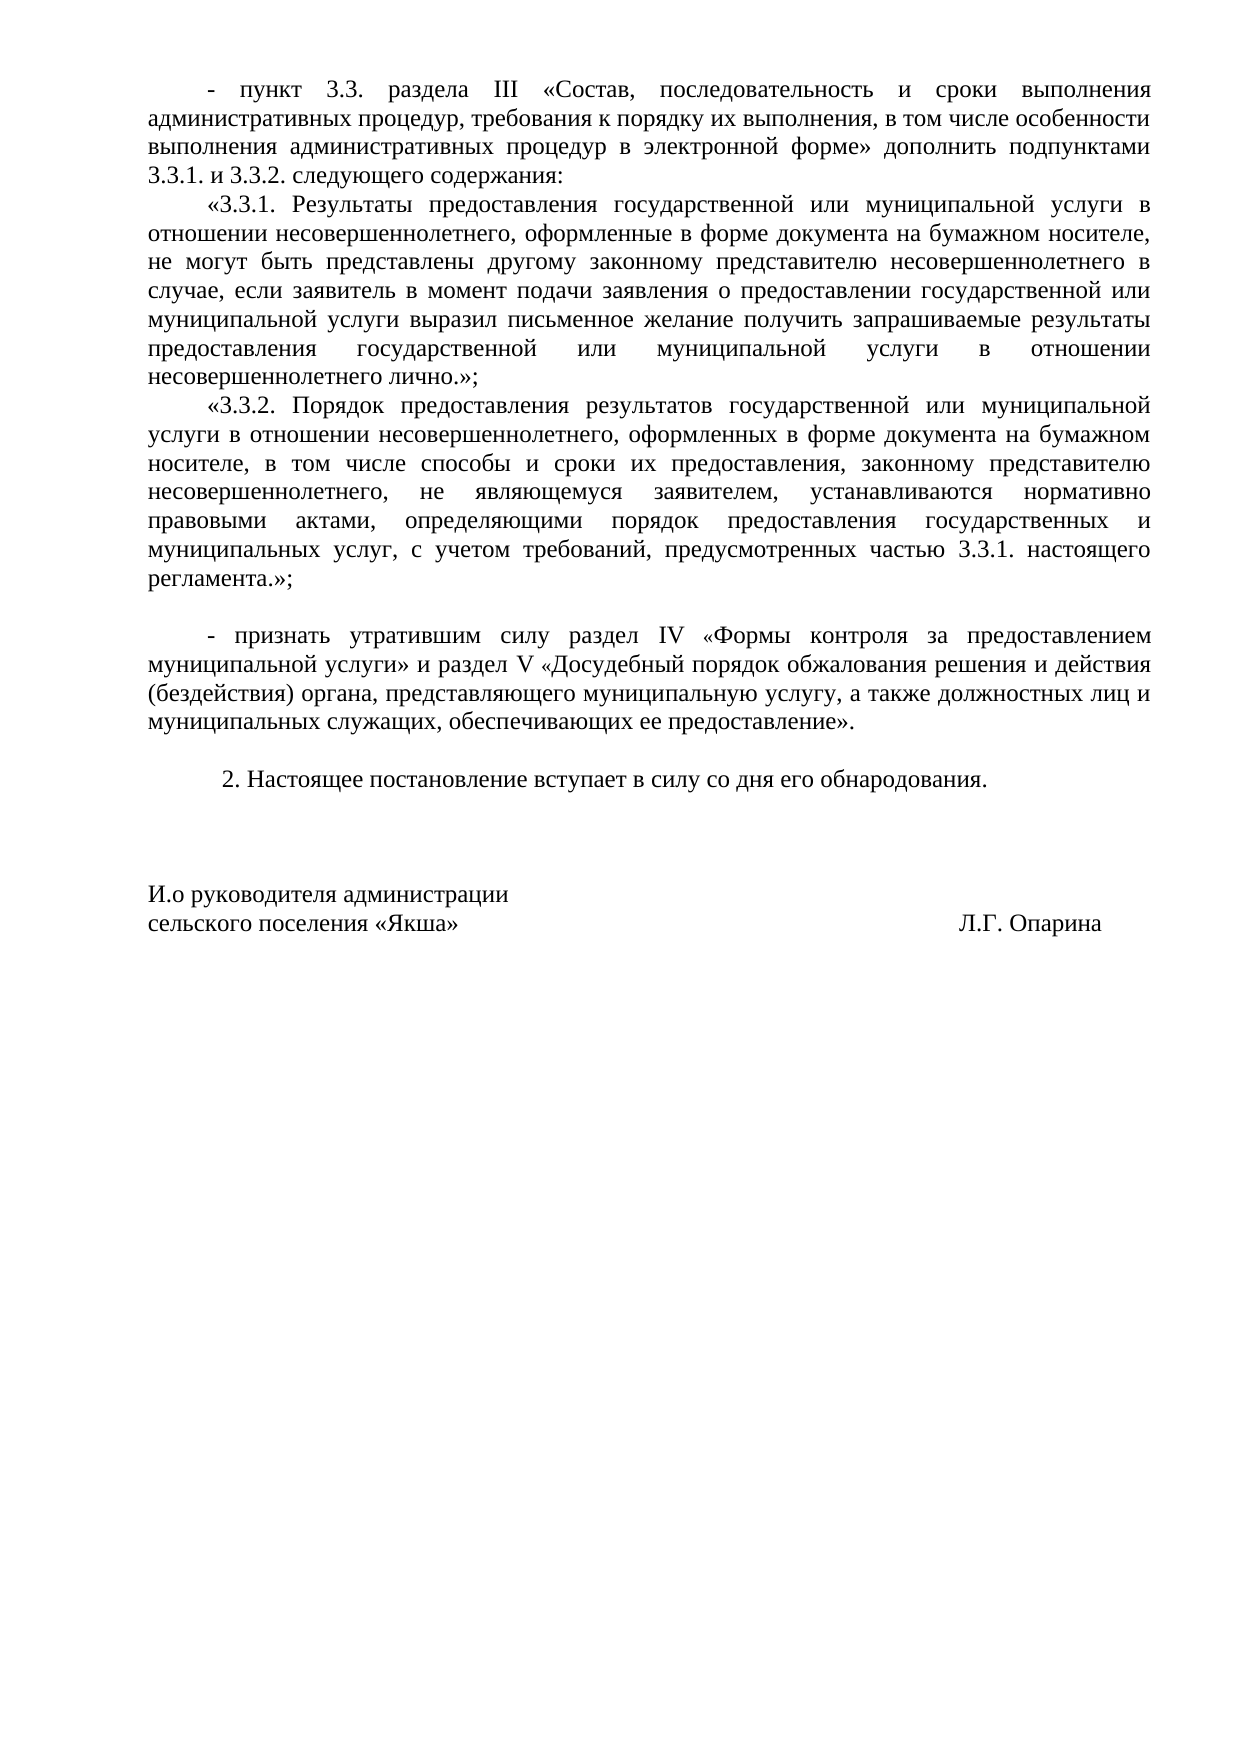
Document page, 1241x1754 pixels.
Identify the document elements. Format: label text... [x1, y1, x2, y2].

text сельского поселения «Якша» Л.Г. Опарина [148, 908, 1152, 936]
list «3.3.1. Результаты предоставления государственной или муниципальной услуги в отношении несовершеннолетнего, оформленные в форме документа на бумажном носителе, не могут быть представлены другому законному представителю несовершеннолетнего в случае, если заявитель в момент подачи заявления о предоставлении государственной или муниципальной услуги выразил письменное желание получить запрашиваемые результаты предоставления государственной или муниципальной услуги в отношении несовершеннолетнего лично.»; [148, 189, 1152, 390]
list «3.3.2. Порядок предоставления результатов государственной или муниципальной услуги в отношении несовершеннолетнего, оформленных в форме документа на бумажном носителе, в том числе способы и сроки их предоставления, законному представителю несовершеннолетнего, не являющемуся заявителем, устанавливаются нормативно правовыми актами, определяющими порядок предоставления государственных и муниципальных услуг, с учетом требований, предусмотренных частью 3.3.1. настоящего регламента.»; [148, 390, 1152, 591]
text 2. Настоящее постановление вступает в силу со дня его обнародования. [148, 764, 1152, 793]
list - признать утратившим силу раздел IV «Формы контроля за предоставлением муниципальной услуги» и раздел V «Досудебный порядок обжалования решения и действия (бездействия) органа, представляющего муниципальную услугу, а также должностных лиц и муниципальных служащих, обеспечивающих ее предоставление». [148, 620, 1152, 735]
list - пункт 3.3. раздела III «Состав, последовательность и сроки выполнения административных процедур, требования к порядку их выполнения, в том числе особенности выполнения административных процедур в электронной форме» дополнить подпунктами 3.3.1. и 3.3.2. следующего содержания: [148, 74, 1152, 189]
text И.о руководителя администрации [148, 879, 1152, 908]
